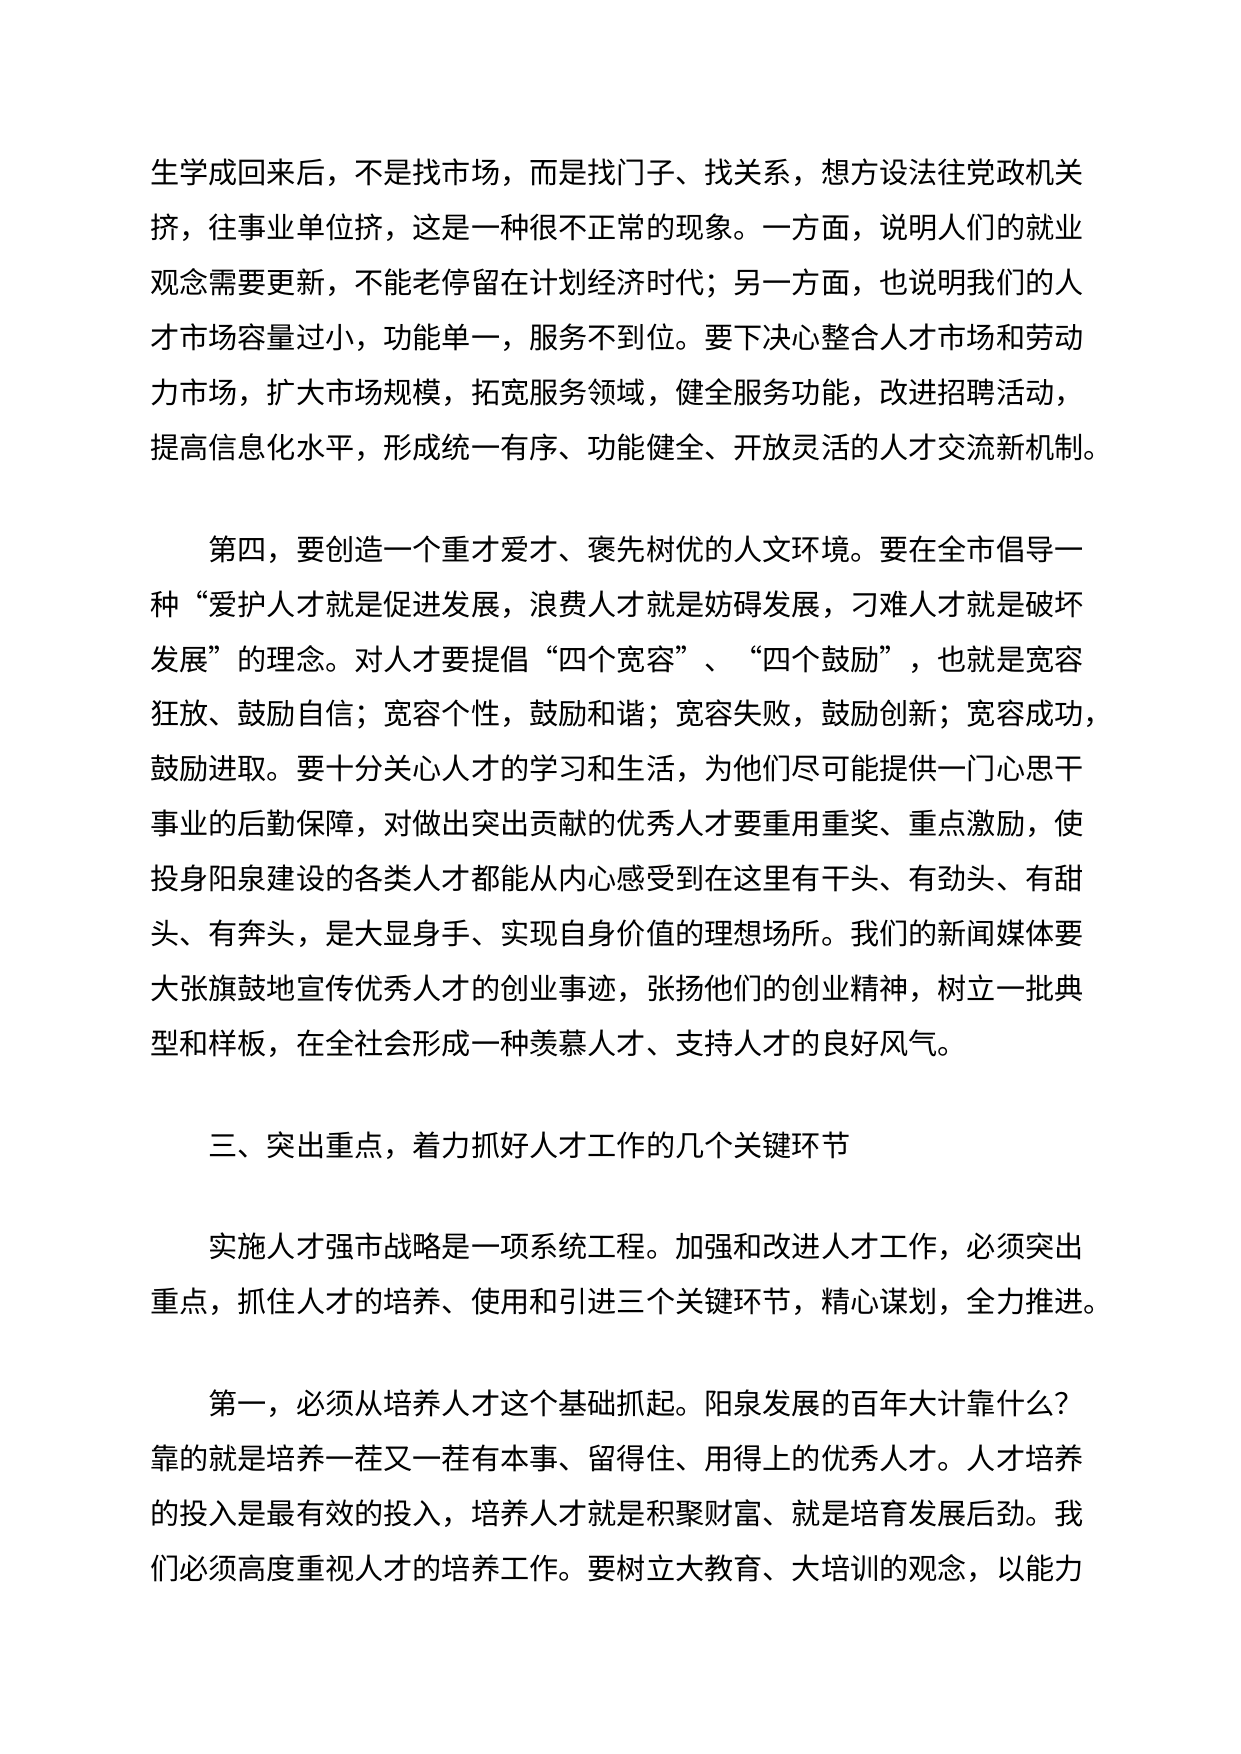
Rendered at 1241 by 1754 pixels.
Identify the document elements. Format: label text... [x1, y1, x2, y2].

text 第四，要创造一个重才爱才、褒先树优的人文环境。要在全市倡导一种“爱护人才就是促进发展，浪费人才就是妨碍发展，刁难人才就是破坏发展”的理念。对人才要提倡“四个宽容”、“四个鼓励”，也就是宽容狂放、鼓励自信；宽容个性，鼓励和谐；宽容失败，鼓励创新；宽容成功，鼓励进取。要十分关心人才的学习和生活，为他们尽可能提供一门心思干事业的后勤保障，对做出突出贡献的优秀人才要重用重奖、重点激励，使投身阳泉建设的各类人才都能从内心感受到在这里有干头、有劲头、有甜头、有奔头，是大显身手、实现自身价值的理想场所。我们的新闻媒体要大张旗鼓地宣传优秀人才的创业事迹，张扬他们的创业精神，树立一批典型和样板，在全社会形成一种羡慕人才、支持人才的良好风气。 [150, 526, 1090, 1063]
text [150, 1381, 1090, 1587]
text 实施人才强市战略是一项系统工程。加强和改进人才工作，必须突出重点，抓住人才的培养、使用和引进三个关键环节，精心谋划，全力推进。 [150, 1224, 1090, 1321]
text 三、突出重点，着力抓好人才工作的几个关键环节 [150, 1122, 1090, 1164]
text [150, 150, 1090, 467]
